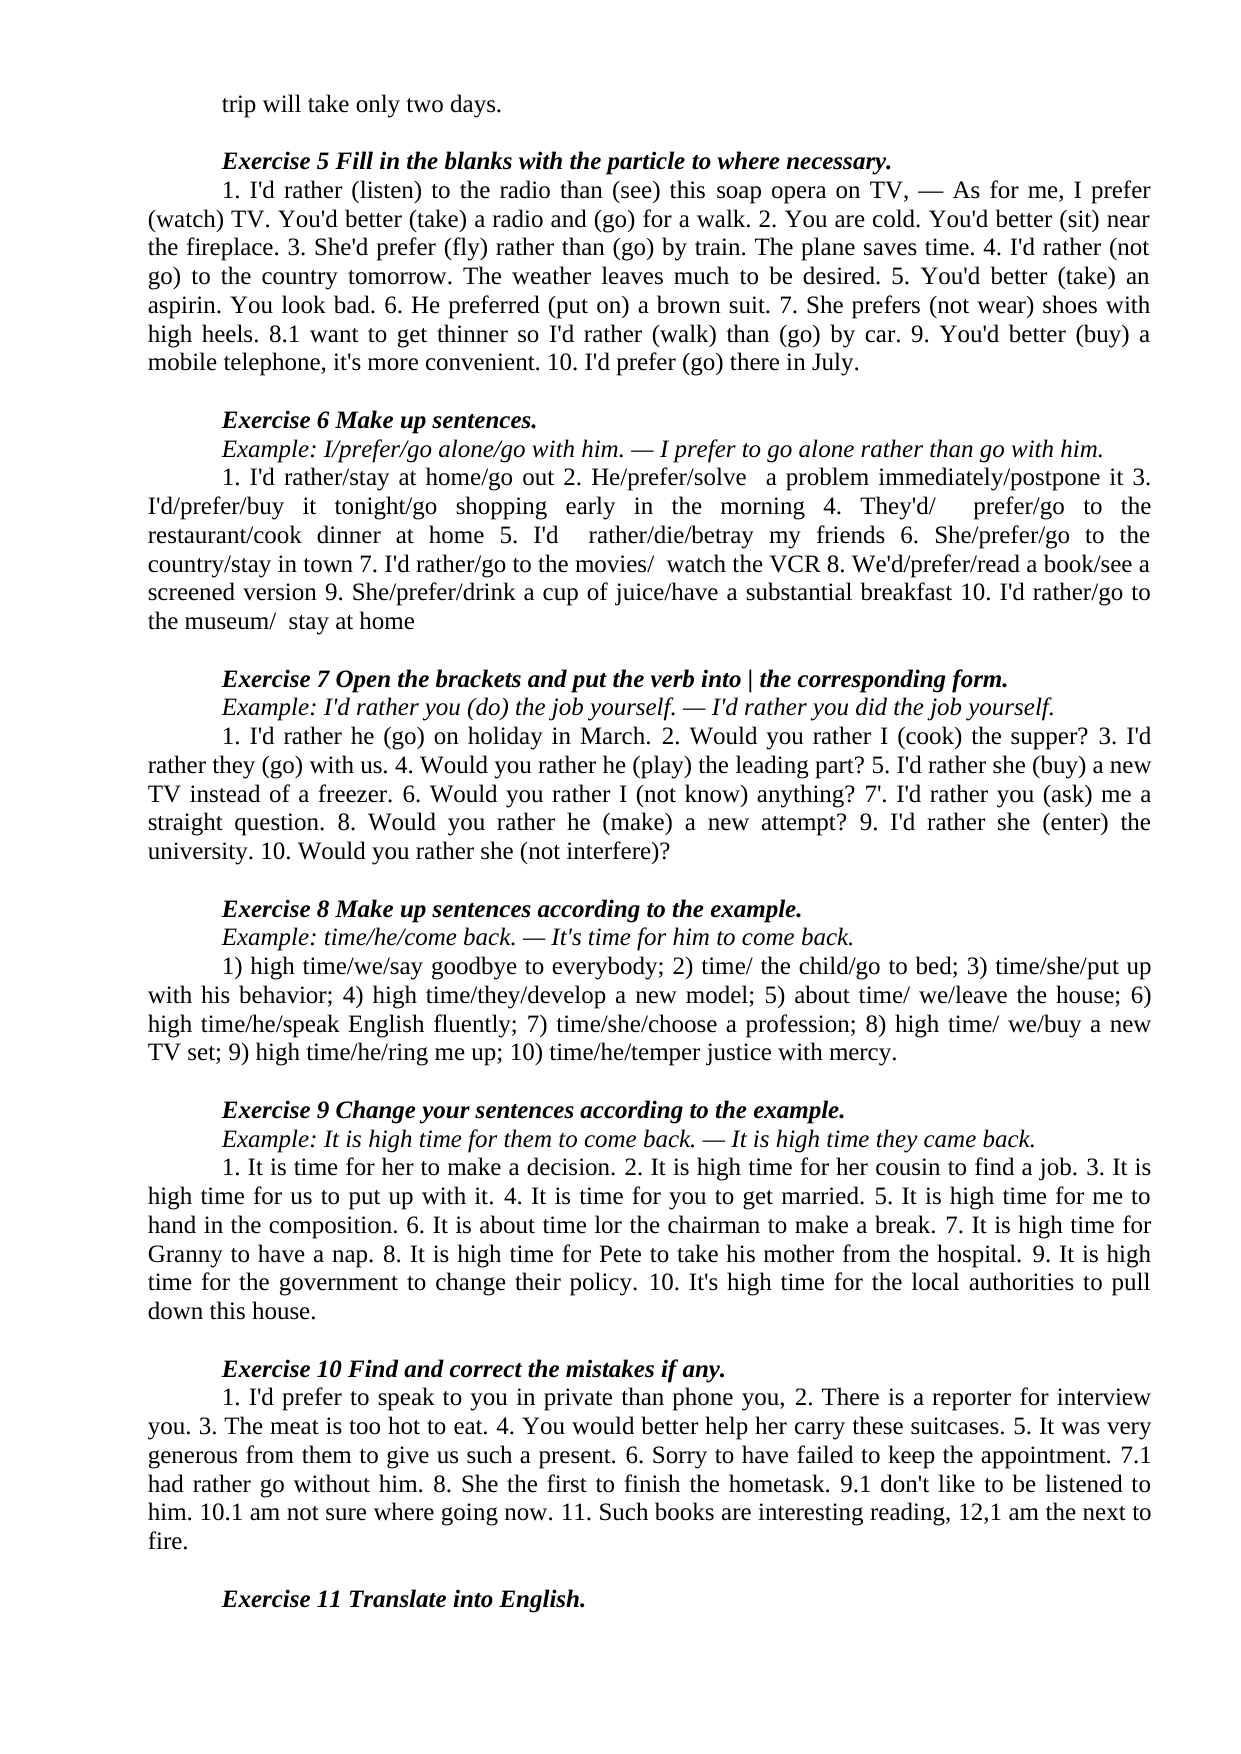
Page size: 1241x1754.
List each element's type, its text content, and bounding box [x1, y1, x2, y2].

text Example: I/prefer/go alone/go with him. — I prefer to go alone rather than go with him. [148, 434, 1152, 462]
text 1. I'd rather he (go) on holiday in March. 2. Would you rather I (cook) the supper? 3. I'd rather they (go) with us. 4. Would you rather he (play) the leading part? 5. I'd rather she (buy) a new TV instead of a freezer. 6. Would you rather I (not know) anything? 7'. I'd rather you (ask) me a straight question. 8. Would you rather he (make) a new attempt? 9. I'd rather she (enter) the university. 10. Would you rather she (not interfere)? [148, 721, 1152, 865]
text 1. I'd rather/stay at home/go out 2. He/prefer/solve a problem immediately/postpone it 3. I'd/prefer/buy it tonight/go shopping early in the morning 4. They'd/ prefer/go to the restaurant/cook dinner at home 5. I'd rather/die/betray my friends 6. She/prefer/go to the country/stay in town 7. I'd rather/go to the movies/ watch the VCR 8. We'd/prefer/read a book/see a screened version 9. She/prefer/drink a cup of juice/have a substantial breakfast 10. I'd rather/go to the museum/ stay at home [148, 462, 1152, 635]
text Exercise 6 Make up sentences. [148, 405, 1152, 434]
text Example: time/he/come back. — It's time for him to come back. [148, 922, 1152, 951]
text Exercise 7 Open the brackets and put the verb into | the corresponding form. [148, 664, 1152, 692]
text Example: It is high time for them to come back. — It is high time they came back. [148, 1124, 1152, 1152]
text 1. I'd prefer to speak to you in private than phone you, 2. There is a reporter for interview you. 3. The meat is too hot to eat. 4. You would better help her carry these suitcases. 5. It was very generous from them to give us such a present. 6. Sorry to have failed to keep the appointment. 7.1 had rather go without him. 8. She the first to finish the hometask. 9.1 don't like to be listened to him. 10.1 am not sure where going now. 11. Such books are interesting reading, 12,1 am the next to fire. [148, 1382, 1152, 1555]
text 1) high time/we/say goodbye to everybody; 2) time/ the child/go to bed; 3) time/she/put up with his behavior; 4) high time/they/develop a new model; 5) about time/ we/leave the house; 6) high time/he/speak English fluently; 7) time/she/choose a profession; 8) high time/ we/buy a new TV set; 9) high time/he/ring me up; 10) time/he/temper justice with mercy. [148, 951, 1152, 1066]
text Exercise 11 Translate into English. [148, 1584, 1152, 1612]
text 1. I'd rather (listen) to the radio than (see) this soap opera on TV, — As for me, I prefer (watch) TV. You'd better (take) a radio and (go) for a walk. 2. You are cold. You'd better (sit) near the fireplace. 3. She'd prefer (fly) rather than (go) by train. The plane saves time. 4. I'd rather (not go) to the country tomorrow. The weather leaves much to be desired. 5. You'd better (take) an aspirin. You look bad. 6. He preferred (put on) a brown suit. 7. She prefers (not wear) shoes with high heels. 8.1 want to get thinner so I'd rather (walk) than (go) by car. 9. You'd better (buy) a mobile telephone, it's more convenient. 10. I'd prefer (go) there in July. [148, 175, 1152, 376]
text Exercise 10 Find and correct the mistakes if any. [148, 1354, 1152, 1382]
text Exercise 9 Change your sentences according to the example. [148, 1095, 1152, 1124]
text Exercise 8 Make up sentences according to the example. [148, 894, 1152, 922]
text trip will take only two days. [148, 89, 1152, 117]
text Example: I'd rather you (do) the job yourself. — I'd rather you did the job yourself. [148, 692, 1152, 721]
text 1. It is time for her to make a decision. 2. It is high time for her cousin to find a job. 3. It is high time for us to put up with it. 4. It is time for you to get married. 5. It is high time for me to hand in the composition. 6. It is about time lor the chairman to make a break. 7. It is high time for Granny to have a nap. 8. It is high time for Pete to take his mother from the hospital. 9. It is high time for the government to change their policy. 10. It's high time for the local authorities to pull down this house. [148, 1152, 1152, 1325]
text Exercise 5 Fill in the blanks with the particle to where necessary. [148, 146, 1152, 175]
